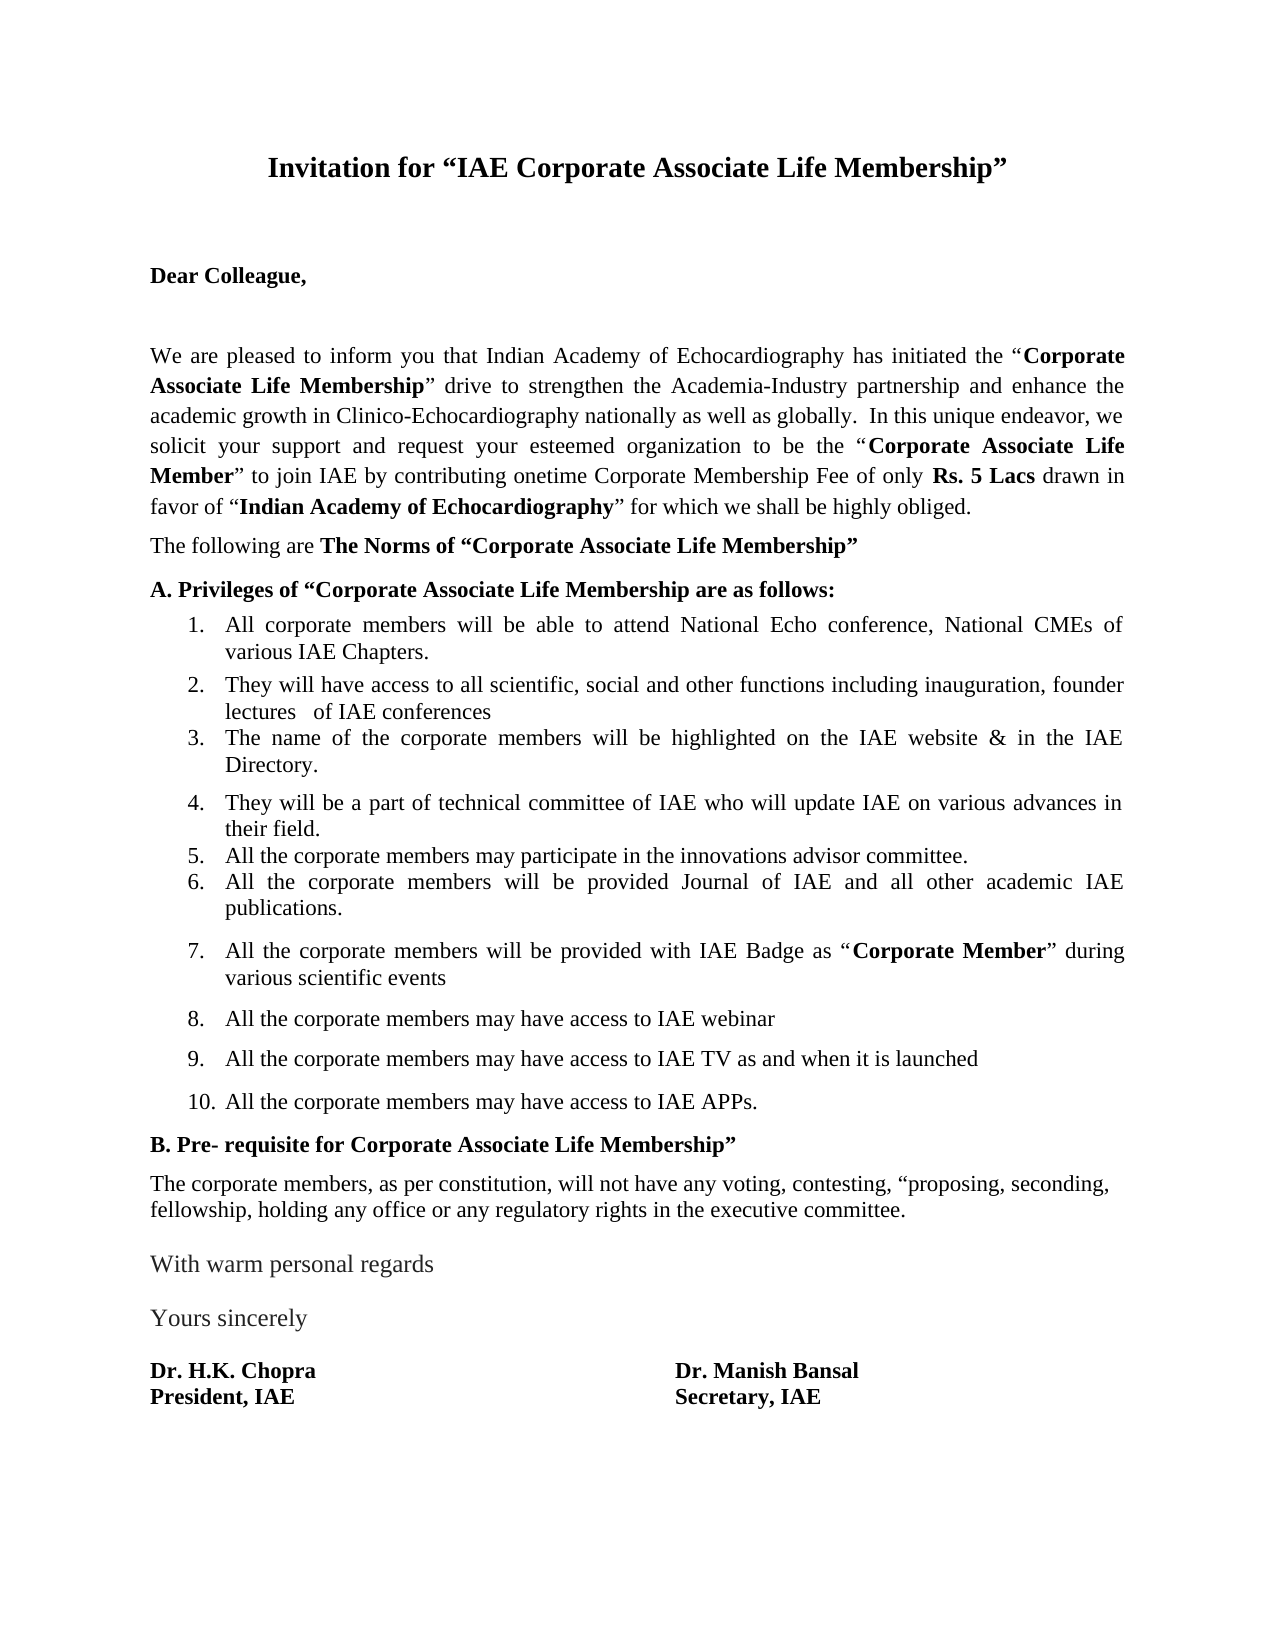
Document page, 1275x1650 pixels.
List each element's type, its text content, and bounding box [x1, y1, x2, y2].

text Dear Colleague, [150, 263, 1125, 289]
text The following are The Norms of “Corporate Associate Life Membership” [150, 532, 1125, 559]
text President, IAE Secretary, IAE [150, 1383, 1125, 1409]
text Manish Bansal [150, 1357, 1125, 1383]
list All the corporate members may have access to IAE APPs. [187, 1088, 1125, 1115]
list All corporate members will be able to attend National Echo conference, National CMEs of various IAE Chapters. [187, 612, 1125, 664]
text With warm personal regards [150, 1249, 1125, 1278]
list All the corporate members will be provided Journal of IAE and all other academic IAE publications. [187, 868, 1125, 921]
list All the corporate members will be provided with IAE Badge as “Corporate Member” during various scientific events [187, 937, 1125, 990]
list All the corporate members may have access to IAE TV as and when it is launched [187, 1045, 1125, 1072]
text Invitation for “IAE Corporate Associate Life Membership” [150, 150, 1125, 183]
text The corporate members, as per constitution, will not have any voting, contesting, “proposing, seconding, fellowship, holding any office or any regulatory rights in the executive committee. [150, 1170, 1125, 1223]
list The name of the corporate members will be highlighted on the IAE website & in the IAE Directory. [187, 724, 1125, 777]
text A. Privileges of “Corporate Associate Life Membership are as follows: [150, 576, 1125, 602]
list They will be a part of technical committee of IAE who will update IAE on various advances in their field. [187, 789, 1125, 842]
list All the corporate members may have access to IAE webinar [187, 1004, 1125, 1031]
text We are pleased to inform you that Indian Academy of Echocardiography has initiated the “Corporate Associate Life Membership” drive to strengthen the Academia-Industry partnership and enhance the academic growth in Clinico-Echocardiography nationally as well as globally. In this unique endeavor, we solicit your support and request your esteemed organization to be the “Corporate Associate Life Member” to join IAE by contributing onetime Corporate Membership Fee of only Rs. 5 Lacs drawn in favor of “Indian Academy of Echocardiography” for which we shall be highly obliged. [150, 342, 1125, 519]
list All the corporate members may participate in the innovations advisor committee. [187, 842, 1125, 868]
text B. Pre- requisite for Corporate Associate Life Membership” [150, 1132, 1125, 1158]
list They will have access to all scientific, social and other functions including inauguration, founder lectures of IAE conferences [187, 672, 1125, 724]
text Yours sincerely [150, 1303, 1125, 1332]
